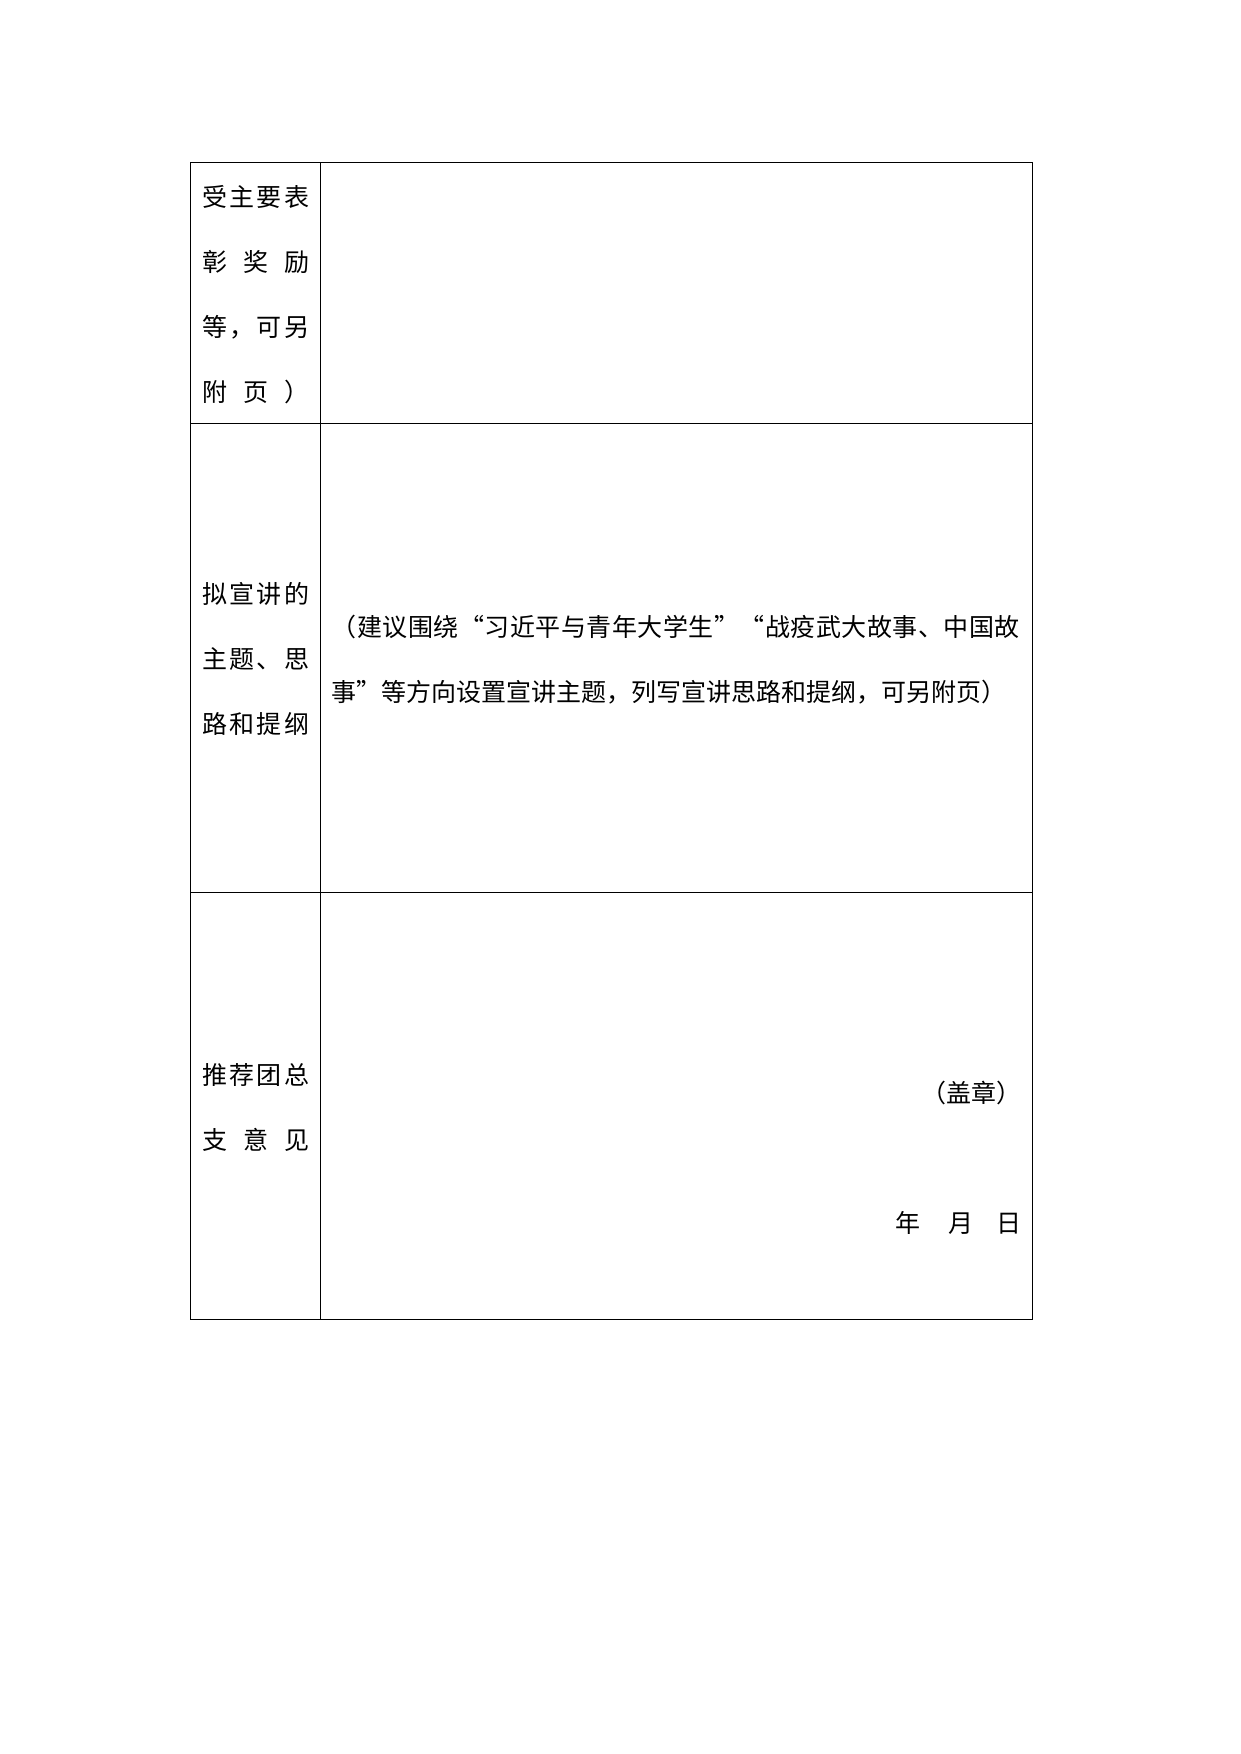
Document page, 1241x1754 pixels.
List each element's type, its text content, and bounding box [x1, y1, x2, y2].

table_cell （建议围绕“习近平与青年大学生”“战疫武大故事、中国故事”等方向设置宣讲主题，列写宣讲思路和提纲，可另附页） [321, 424, 1032, 892]
table_cell [321, 163, 1032, 423]
table_cell 拟宣讲的主题、思路和提纲 [191, 424, 320, 892]
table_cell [191, 163, 320, 423]
table_cell （盖章） 年 月 日 [321, 893, 1032, 1319]
table_cell 推荐团总支意见 [191, 893, 320, 1319]
